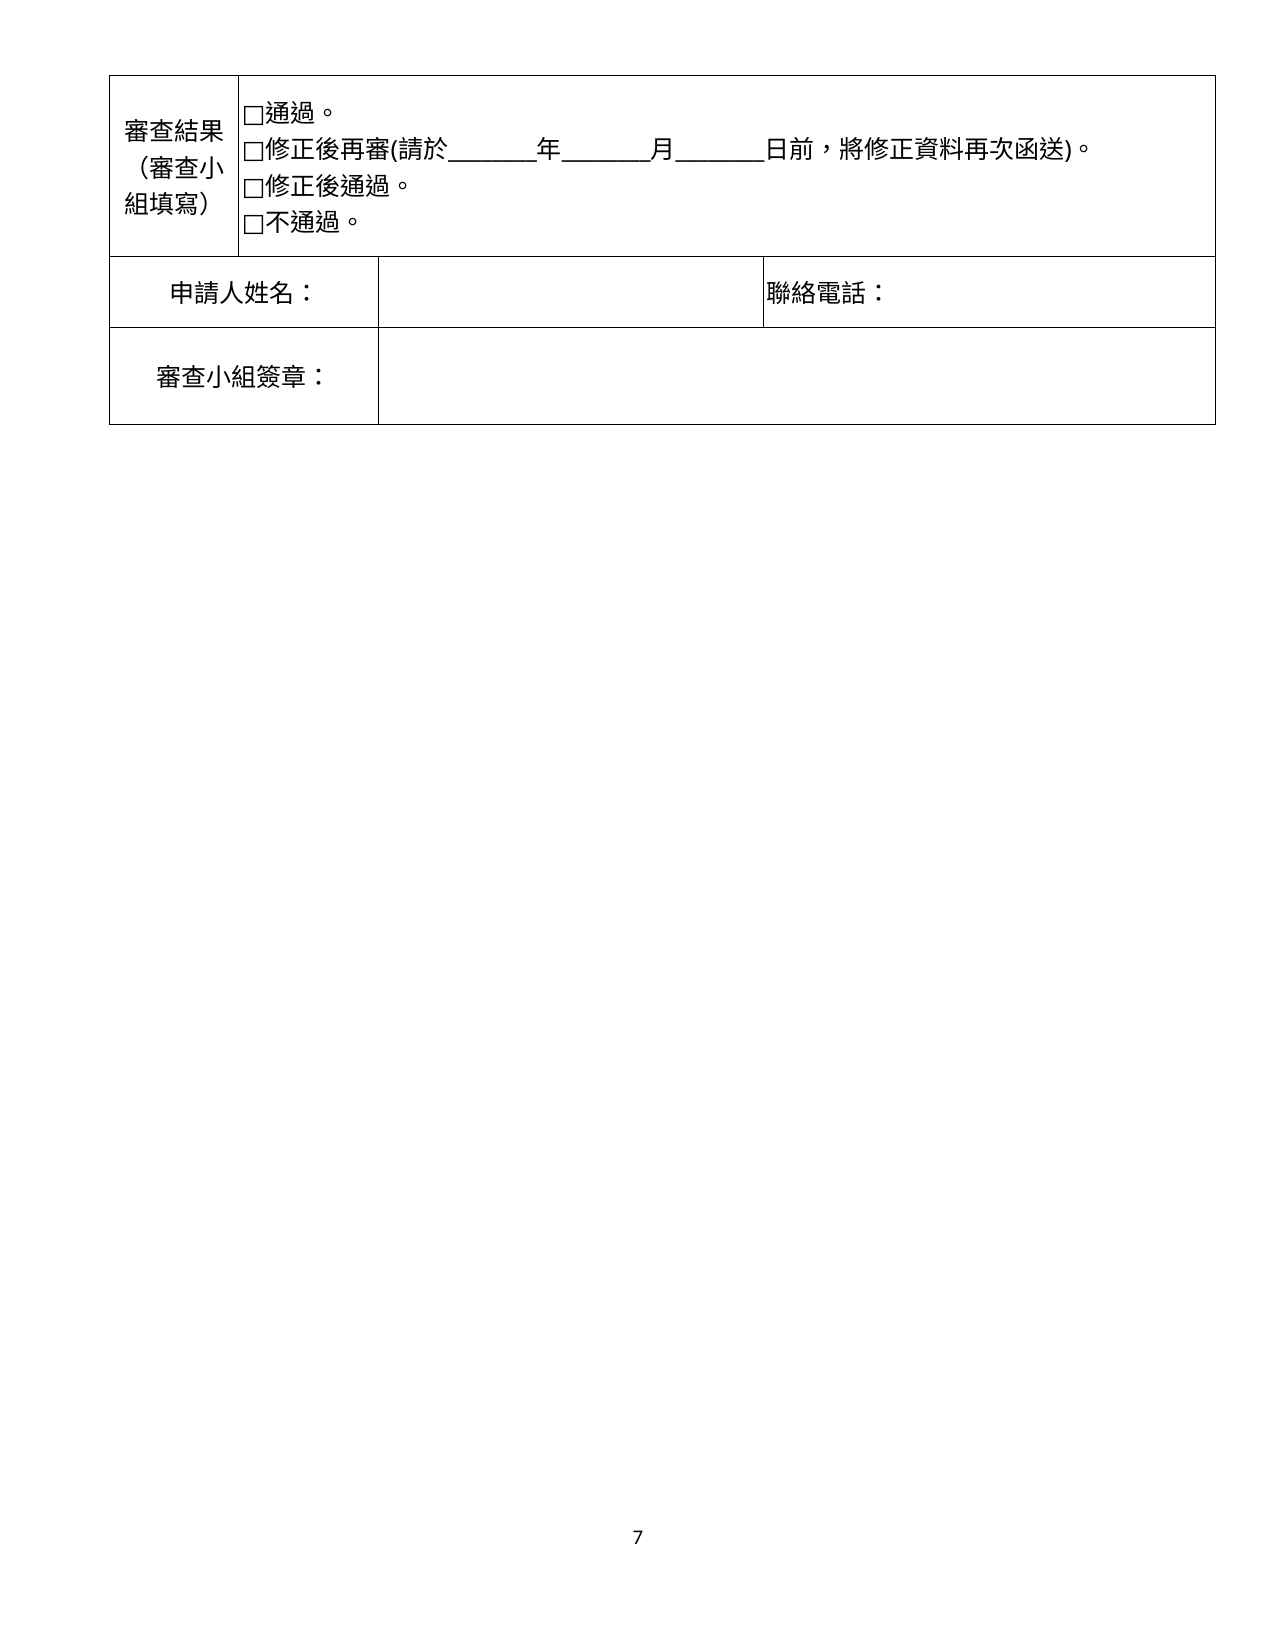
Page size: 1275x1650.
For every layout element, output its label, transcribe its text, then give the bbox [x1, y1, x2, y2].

table_cell □通過。 □修正後再審(請於________年________月________日前，將修正資料再次函送)。 □修正後通過。 □不通過。 [239, 76, 1215, 256]
table_cell [379, 257, 763, 327]
table_cell [379, 328, 1215, 423]
table_cell 申請人姓名： [110, 257, 378, 327]
table_cell 聯絡電話： [764, 257, 1215, 327]
table_cell 審查小組簽章： [110, 328, 378, 423]
table_cell 審查結果 （審查小組填寫） [110, 76, 238, 256]
